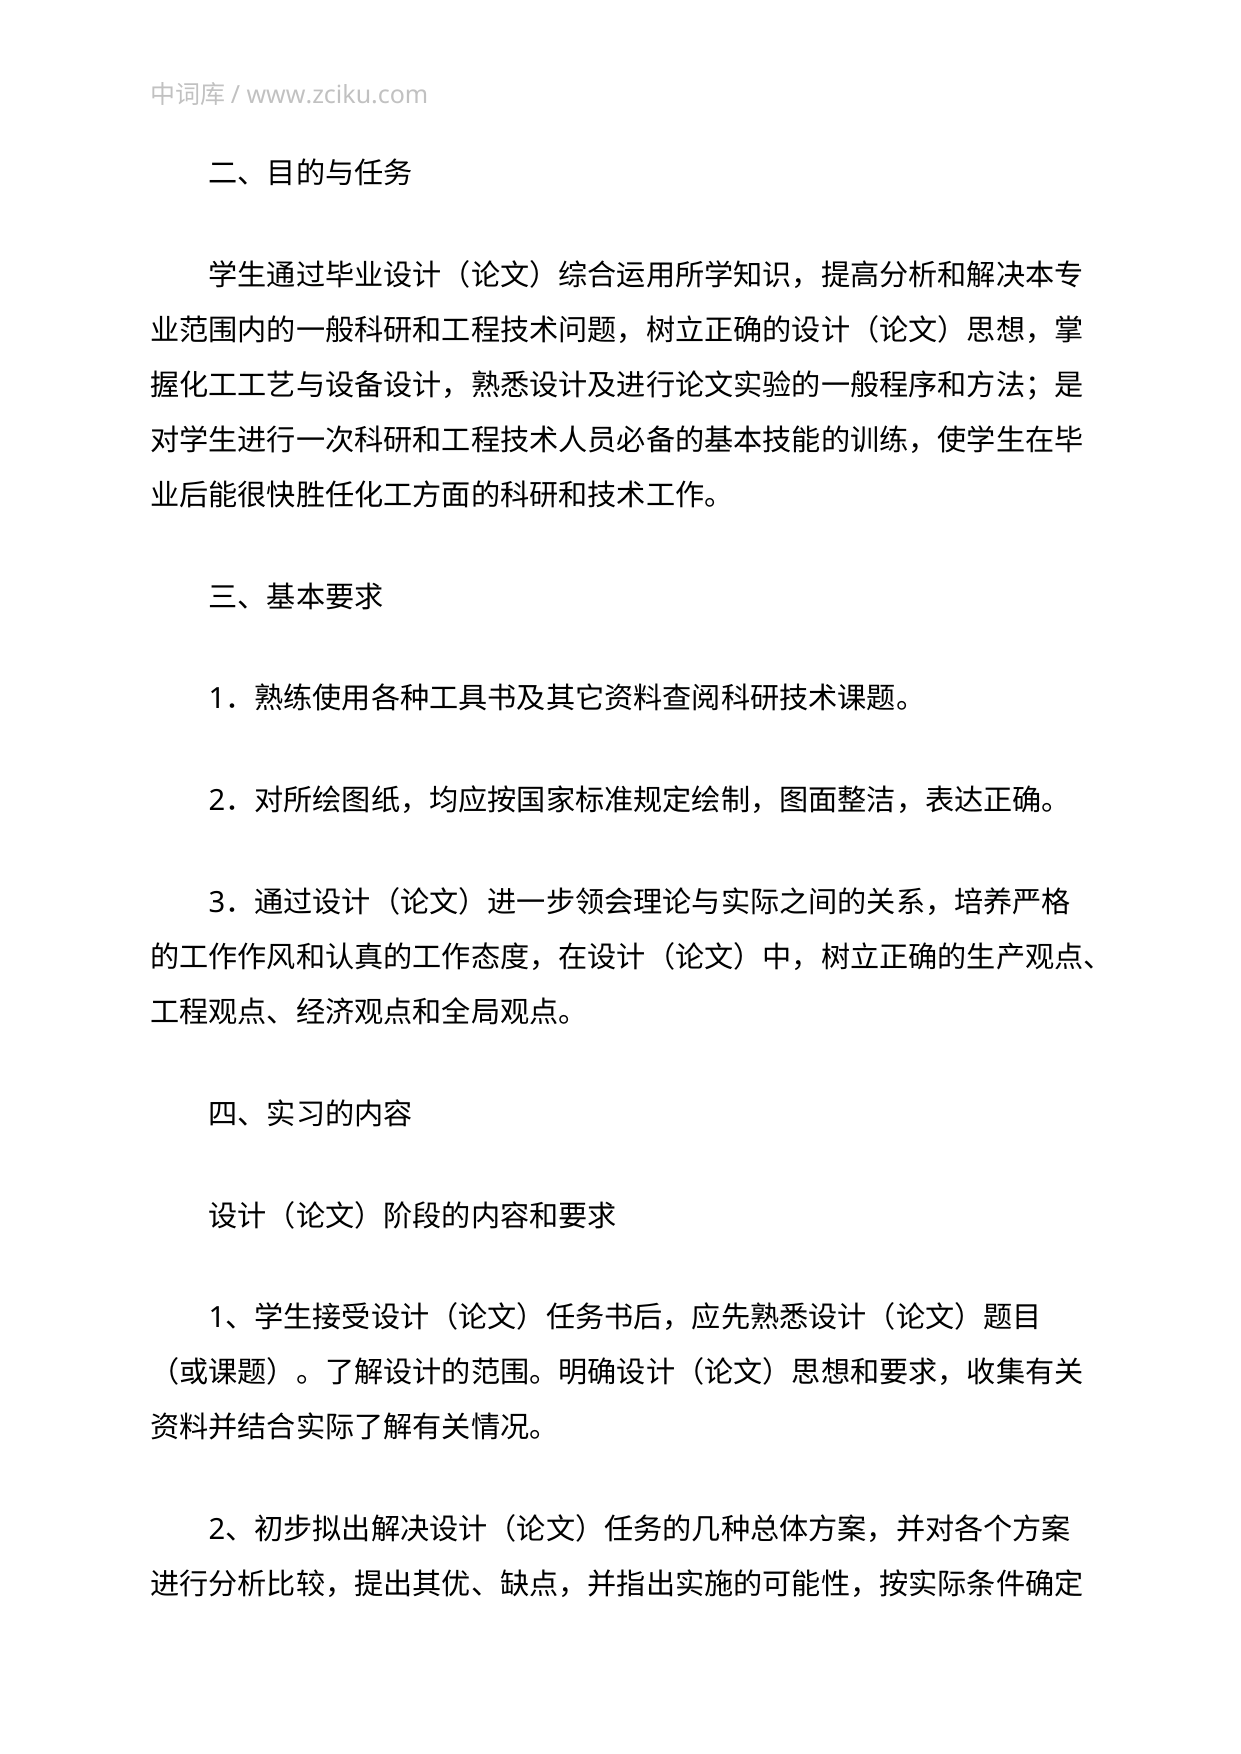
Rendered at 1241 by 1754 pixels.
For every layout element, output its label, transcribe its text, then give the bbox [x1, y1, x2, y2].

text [150, 1506, 1090, 1603]
text 设计（论文）阶段的内容和要求 [150, 1192, 1090, 1234]
text 二、目的与任务 [150, 150, 1090, 192]
text 1．熟练使用各种工具书及其它资料查阅科研技术课题。 [150, 675, 1090, 717]
text 1、学生接受设计（论文）任务书后，应先熟悉设计（论文）题目（或课题）。了解设计的范围。明确设计（论文）思想和要求，收集有关资料并结合实际了解有关情况。 [150, 1294, 1090, 1446]
text 四、实习的内容 [150, 1091, 1090, 1133]
text 学生通过毕业设计（论文）综合运用所学知识，提高分析和解决本专业范围内的一般科研和工程技术问题，树立正确的设计（论文）思想，掌握化工工艺与设备设计，熟悉设计及进行论文实验的一般程序和方法；是对学生进行一次科研和工程技术人员必备的基本技能的训练，使学生在毕业后能很快胜任化工方面的科研和技术工作。 [150, 252, 1090, 514]
text 三、基本要求 [150, 573, 1090, 615]
text 2．对所绘图纸，均应按国家标准规定绘制，图面整洁，表达正确。 [150, 777, 1090, 819]
text 3．通过设计（论文）进一步领会理论与实际之间的关系，培养严格的工作作风和认真的工作态度，在设计（论文）中，树立正确的生产观点、工程观点、经济观点和全局观点。 [150, 879, 1090, 1031]
